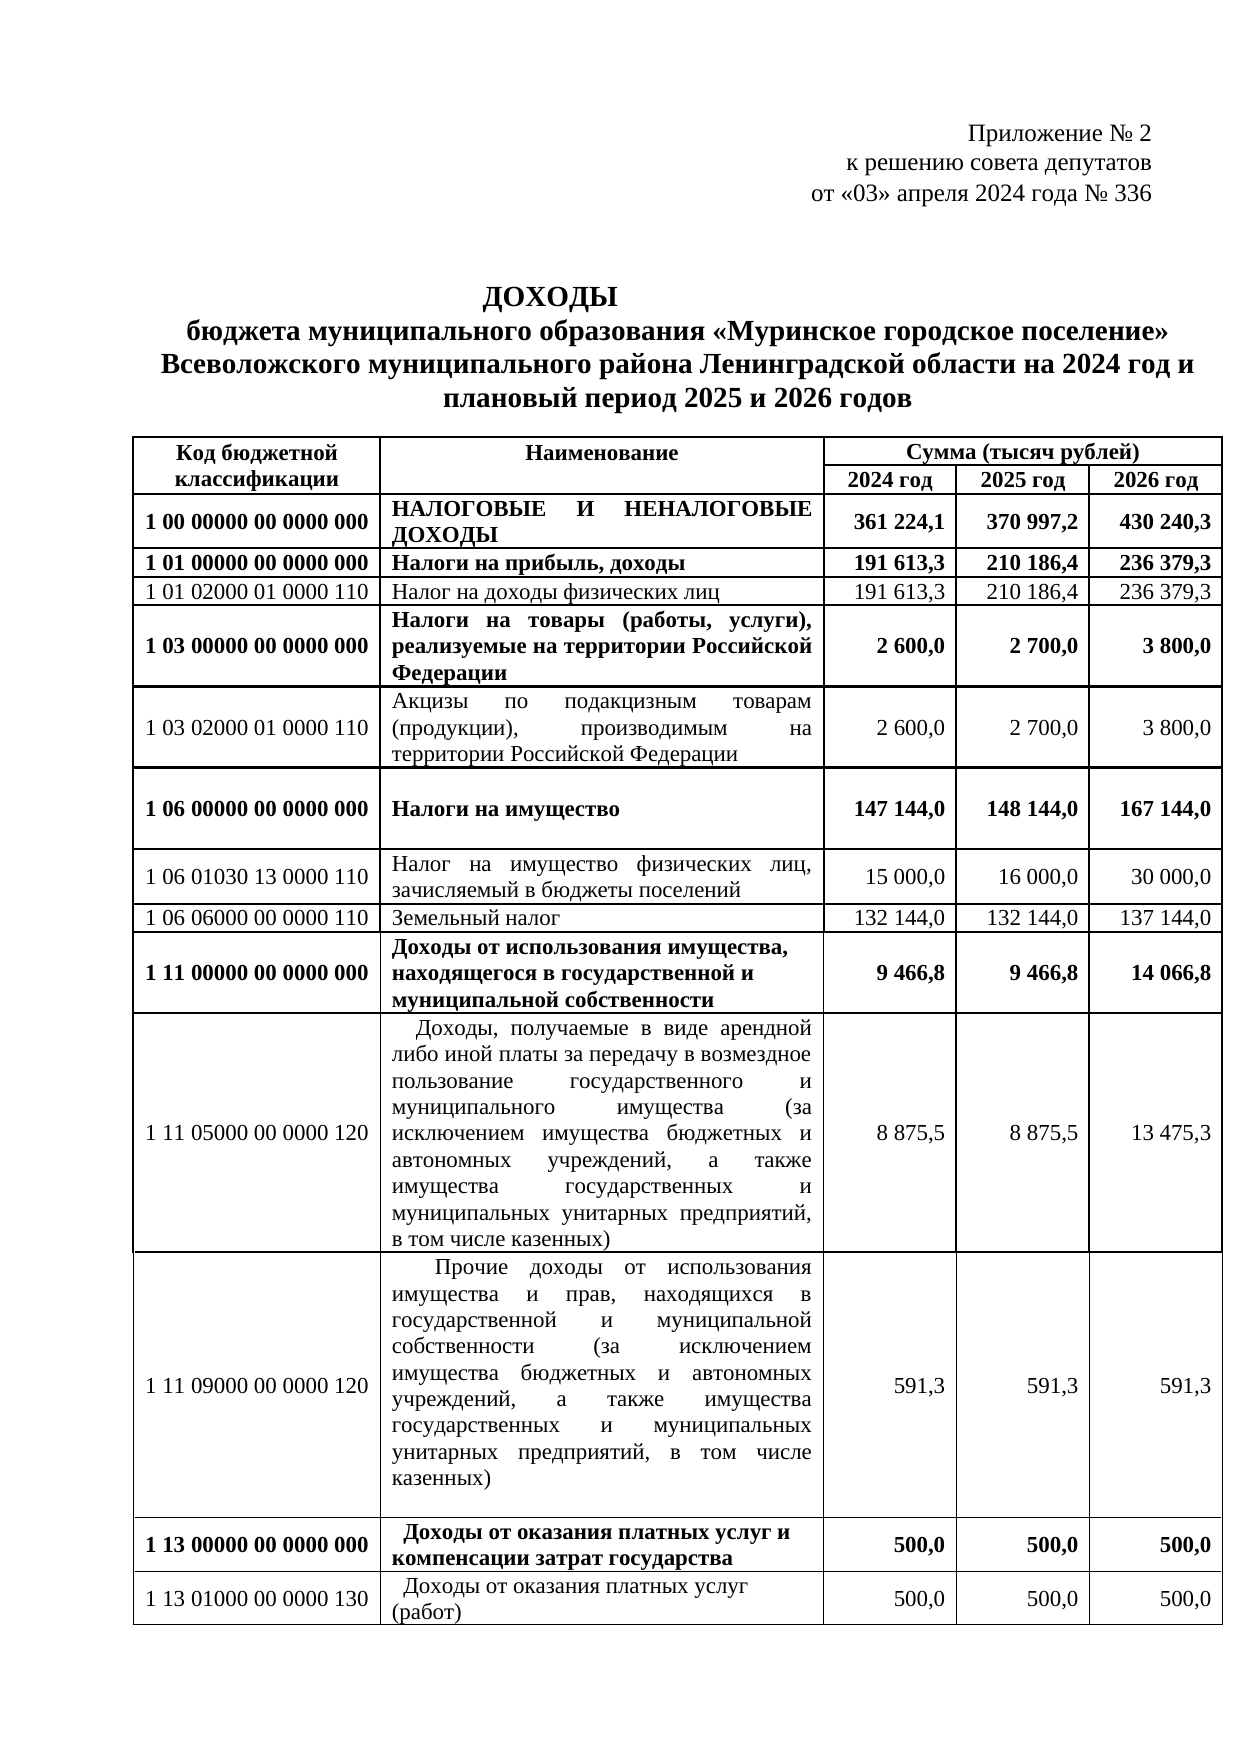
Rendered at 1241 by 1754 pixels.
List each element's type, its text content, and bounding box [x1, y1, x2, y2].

table_cell 2 700,0 [957, 606, 1088, 685]
table_cell 1 06 06000 00 0000 110 [134, 905, 379, 931]
table_cell 500,0 [824, 1518, 956, 1571]
text от «03» апреля 2024 года № 336 [89, 178, 1152, 207]
table_header ДОХОДЫ бюджета муниципального образования «Муринское городское поселение» Всеволожского муниципального района Ленинградской области на 2024 год и плановый период 2025 и 2026 годов [133, 257, 1222, 436]
table_cell Наименование [381, 438, 823, 492]
table_cell 8 875,5 [957, 1014, 1088, 1251]
table_cell 236 379,3 [1090, 578, 1221, 604]
table_cell 1 00 00000 00 0000 000 [134, 495, 379, 547]
table_cell 1 06 01030 13 0000 110 [134, 850, 379, 902]
table_cell 2024 год [825, 466, 955, 492]
table_cell 2 700,0 [957, 688, 1088, 766]
table_cell 430 240,3 [1090, 495, 1221, 547]
table_cell 13 475,3 [1090, 1014, 1221, 1251]
table_cell 500,0 [1090, 1517, 1222, 1571]
table_cell 191 613,3 [825, 578, 955, 604]
table_cell 1 13 01000 00 0000 130 [134, 1572, 380, 1624]
table_cell 132 144,0 [825, 905, 955, 931]
table_cell 8 875,5 [824, 1014, 955, 1251]
table_cell 30 000,0 [1090, 850, 1221, 902]
table_cell НАЛОГОВЫЕ И НЕНАЛОГОВЫЕ ДОХОДЫ [381, 495, 823, 547]
table_cell 210 186,4 [957, 549, 1088, 576]
table_cell 1 03 00000 00 0000 000 [134, 606, 379, 685]
table_cell 3 800,0 [1090, 688, 1221, 766]
table_cell Земельный налог [381, 905, 823, 931]
table_cell Доходы от использования имущества, находящегося в государственной и муниципальной собственности [381, 933, 823, 1012]
table_cell 137 144,0 [1090, 905, 1221, 931]
table_cell 1 06 00000 00 0000 000 [134, 769, 379, 848]
table_cell Налог на имущество физических лиц, зачисляемый в бюджеты поселений [381, 850, 823, 902]
table_cell Код бюджетной классификации [134, 438, 379, 492]
table_cell 16 000,0 [957, 850, 1088, 902]
table_cell 3 800,0 [1090, 606, 1221, 685]
table_cell 210 186,4 [957, 578, 1088, 604]
table_cell 191 613,3 [825, 549, 955, 576]
table_cell 2 600,0 [825, 688, 955, 766]
table_cell 9 466,8 [824, 933, 955, 1012]
table_cell 2025 год [957, 466, 1088, 492]
table_cell 167 144,0 [1090, 769, 1221, 848]
table_cell 591,3 [957, 1253, 1089, 1517]
table_cell 500,0 [824, 1572, 956, 1624]
table_cell Доходы, получаемые в виде арендной либо иной платы за передачу в возмездное пользование государственного и муниципального имущества (за исключением имущества бюджетных и автономных учреждений, а также имущества государственных и муниципальных унитарных предприятий, в том числе казенных) [381, 1014, 823, 1251]
table_cell Доходы от оказания платных услуг и компенсации затрат государства [381, 1518, 823, 1571]
table_cell 132 144,0 [957, 905, 1088, 931]
table_cell 1 11 00000 00 0000 000 [134, 933, 380, 1012]
table_cell Сумма (тысяч рублей) [825, 438, 1221, 464]
table_cell 236 379,3 [1090, 549, 1221, 576]
table_cell 500,0 [957, 1518, 1089, 1571]
table_cell 9 466,8 [957, 933, 1088, 1012]
table_cell Акцизы по подакцизным товарам (продукции), производимым на территории Российской Федерации [381, 688, 823, 766]
table_cell 1 11 05000 00 0000 120 [134, 1014, 380, 1251]
table_cell 500,0 [957, 1572, 1089, 1624]
table_cell 15 000,0 [825, 850, 955, 902]
table_cell 14 066,8 [1090, 933, 1221, 1012]
table_cell 2 600,0 [825, 606, 955, 685]
table_cell 370 997,2 [957, 495, 1088, 547]
table_cell 1 11 09000 00 0000 120 [134, 1252, 380, 1517]
table_cell 1 01 00000 00 0000 000 [134, 549, 379, 576]
table_cell 148 144,0 [957, 769, 1088, 848]
table_cell Доходы от оказания платных услуг (работ) [381, 1572, 823, 1624]
table_cell Налоги на товары (работы, услуги), реализуемые на территории Российской Федерации [381, 606, 823, 685]
table_cell 1 03 02000 01 0000 110 [134, 688, 379, 766]
table_cell 500,0 [1090, 1571, 1222, 1624]
table_cell Прочие доходы от использования имущества и прав, находящихся в государственной и муниципальной собственности (за исключением имущества бюджетных и автономных учреждений, а также имущества государственных и муниципальных унитарных предприятий, в том числе казенных) [381, 1253, 823, 1517]
table_cell 1 01 02000 01 0000 110 [134, 578, 379, 604]
table_cell Налог на доходы физических лиц [381, 578, 823, 604]
table_cell Налоги на прибыль, доходы [381, 549, 823, 576]
text Приложение № 2 [89, 118, 1152, 147]
table_cell 361 224,1 [825, 495, 955, 547]
table_cell 591,3 [1090, 1253, 1222, 1517]
table_cell Налоги на имущество [381, 769, 823, 848]
table_cell 1 13 00000 00 0000 000 [134, 1518, 380, 1571]
table_cell 147 144,0 [825, 769, 955, 848]
text к решению совета депутатов [89, 147, 1152, 176]
table_cell 591,3 [824, 1253, 956, 1517]
table_cell 2026 год [1090, 466, 1221, 492]
